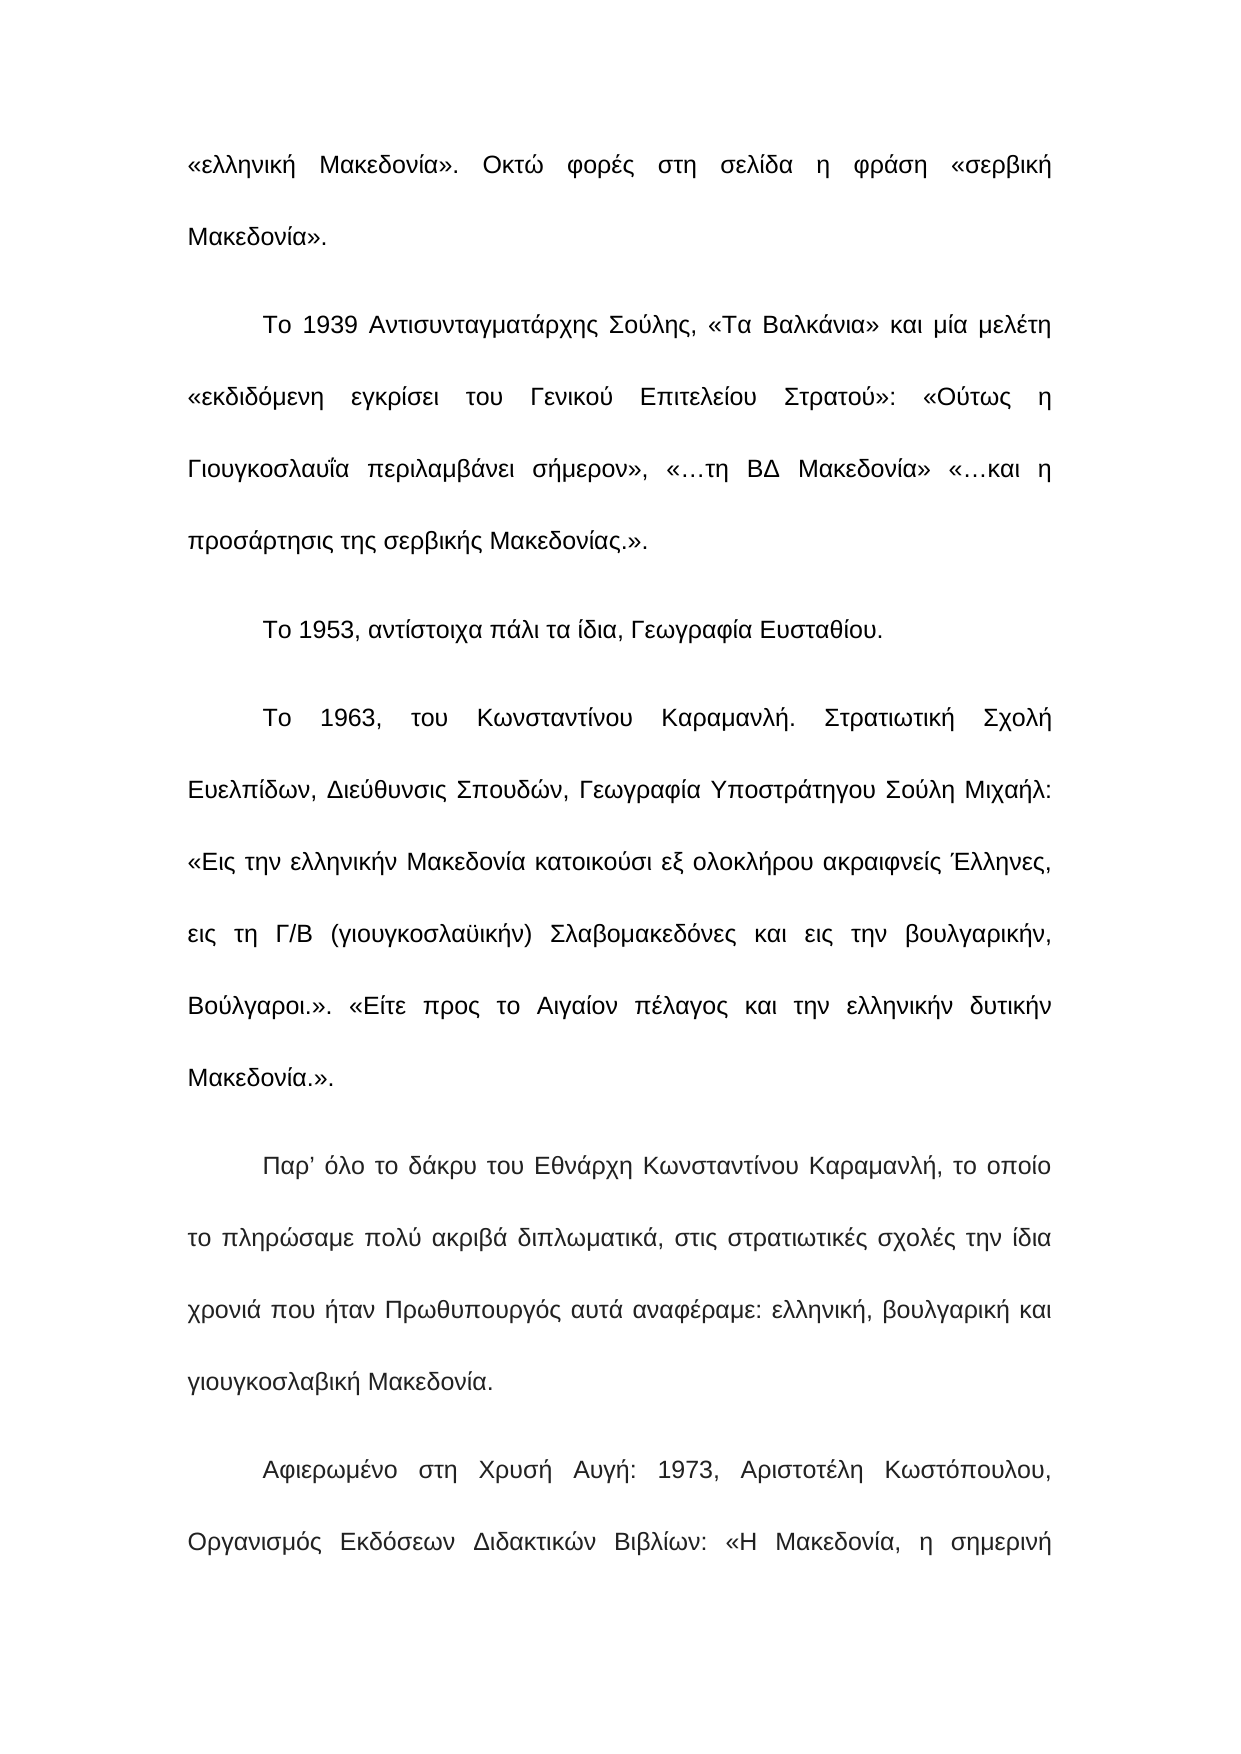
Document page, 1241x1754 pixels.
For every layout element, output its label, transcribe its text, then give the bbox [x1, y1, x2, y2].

text Το 1963, του Κωνσταντίνου Καραμανλή. Στρατιωτική Σχολή Ευελπίδων, Διεύθυνσις Σπουδών, Γεωγραφία Υποστράτηγου Σούλη Μιχαήλ: «Εις την ελληνικήν Μακεδονία κατοικούσι εξ ολοκλήρου ακραιφνείς Έλληνες, εις τη Γ/Β (γιουγκοσλαϋικήν) Σλαβομακεδόνες και εις την βουλγαρικήν, Βούλγαροι.». «Είτε προς το Αιγαίον πέλαγος και την ελληνικήν δυτικήν Μακεδονία.». [187, 703, 1053, 1091]
text Το 1939 Αντισυνταγματάρχης Σούλης, «Τα Βαλκάνια» και μία μελέτη «εκδιδόμενη εγκρίσει του Γενικού Επιτελείου Στρατού»: «Ούτως η Γιουγκοσλαυΐα περιλαμβάνει σήμερον», «…τη ΒΔ Μακεδονία» «…και η προσάρτησις της σερβικής Μακεδονίας.». [187, 310, 1053, 555]
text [187, 150, 1053, 251]
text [187, 1455, 1053, 1556]
text Παρ’ όλο το δάκρυ του Εθνάρχη Κωνσταντίνου Καραμανλή, το οποίο το πληρώσαμε πολύ ακριβά διπλωματικά, στις στρατιωτικές σχολές την ίδια χρονιά που ήταν Πρωθυπουργός αυτά αναφέραμε: ελληνική, βουλγαρική και γιουγκοσλαβική Μακεδονία. [187, 1151, 1053, 1395]
text Το 1953, αντίστοιχα πάλι τα ίδια, Γεωγραφία Ευσταθίου. [187, 614, 1053, 643]
